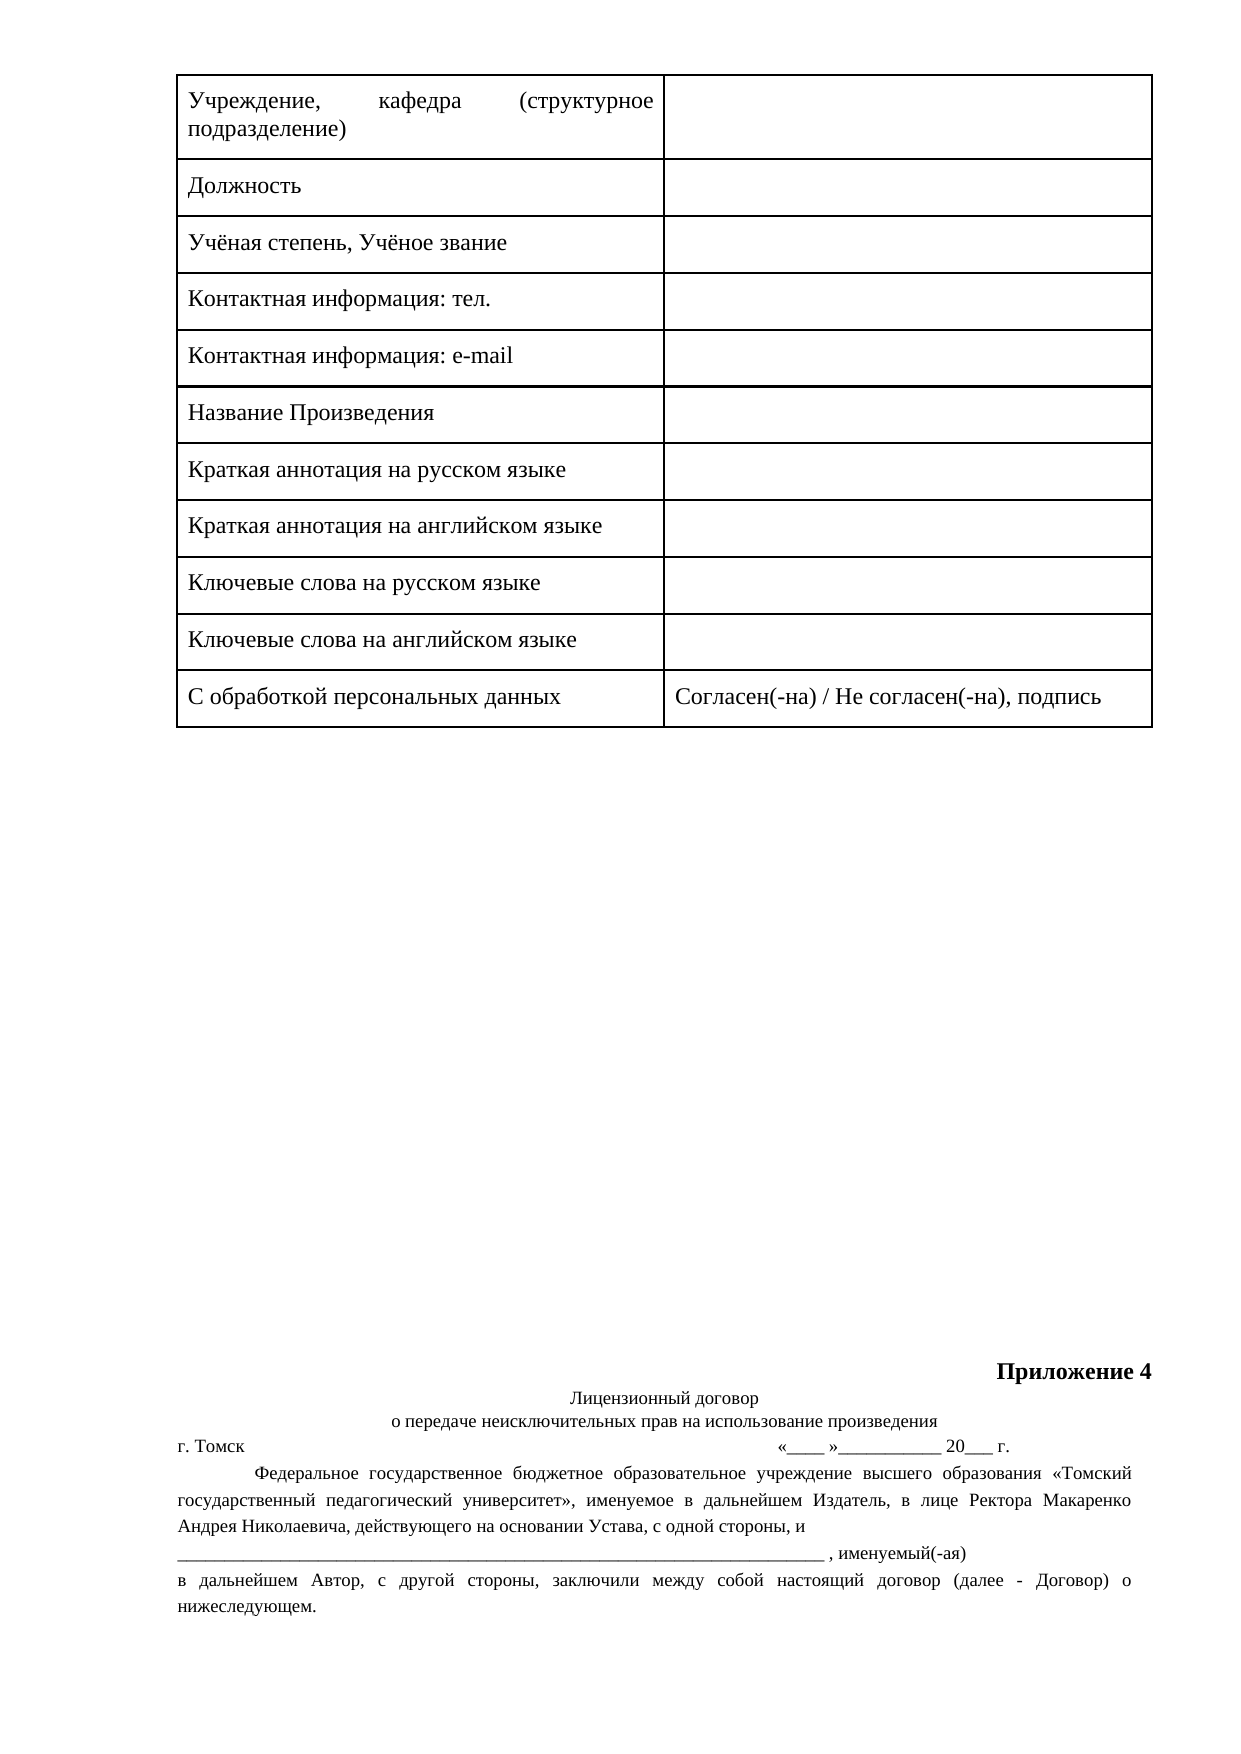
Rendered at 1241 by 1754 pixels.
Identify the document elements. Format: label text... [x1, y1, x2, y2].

table_cell Название Произведения [178, 388, 663, 442]
text г. Томск «____ »___________ 20___ г. [177, 1435, 1152, 1457]
table_cell Контактная информация: e-mail [178, 331, 663, 385]
table_cell [665, 388, 1151, 442]
text Приложение 4 [177, 1357, 1152, 1384]
table_cell Учреждение, кафедра (структурное подразделение) [178, 76, 663, 158]
text Федеральное государственное бюджетное образовательное учреждение высшего образования «Томский государственный педагогический университет», именуемое в дальнейшем Издатель, в лице Ректора Макаренко Андрея Николаевича, действующего на основании Устава, с одной стороны, и [177, 1462, 1133, 1537]
table_cell [665, 76, 1151, 158]
table_cell [665, 274, 1151, 328]
table_cell [665, 444, 1151, 499]
text в дальнейшем Автор, с другой стороны, заключили между собой настоящий договор (далее - Договор) о нижеследующем. [177, 1568, 1133, 1617]
table_cell Ключевые слова на русском языке [178, 558, 663, 612]
table_cell [665, 331, 1151, 385]
table_cell Краткая аннотация на английском языке [178, 501, 663, 556]
table_cell Ключевые слова на английском языке [178, 615, 663, 669]
table_cell Согласен(-на) / Не согласен(-на), подпись [665, 671, 1151, 726]
table_cell [665, 217, 1151, 272]
table_cell [665, 160, 1151, 215]
table_cell Учёная степень, Учёное звание [178, 217, 663, 272]
text Лицензионный договор [177, 1387, 1152, 1408]
table_cell Должность [178, 160, 663, 215]
table_cell [665, 501, 1151, 556]
table_cell С обработкой персональных данных [178, 671, 663, 726]
table_cell Контактная информация: тел. [178, 274, 663, 328]
text _____________________________________________________________________ , именуемый(-ая) [177, 1542, 1152, 1563]
table_cell [665, 615, 1151, 669]
table_cell Краткая аннотация на русском языке [178, 444, 663, 499]
text о передаче неисключительных прав на использование произведения [177, 1410, 1152, 1431]
table_cell [665, 558, 1151, 612]
